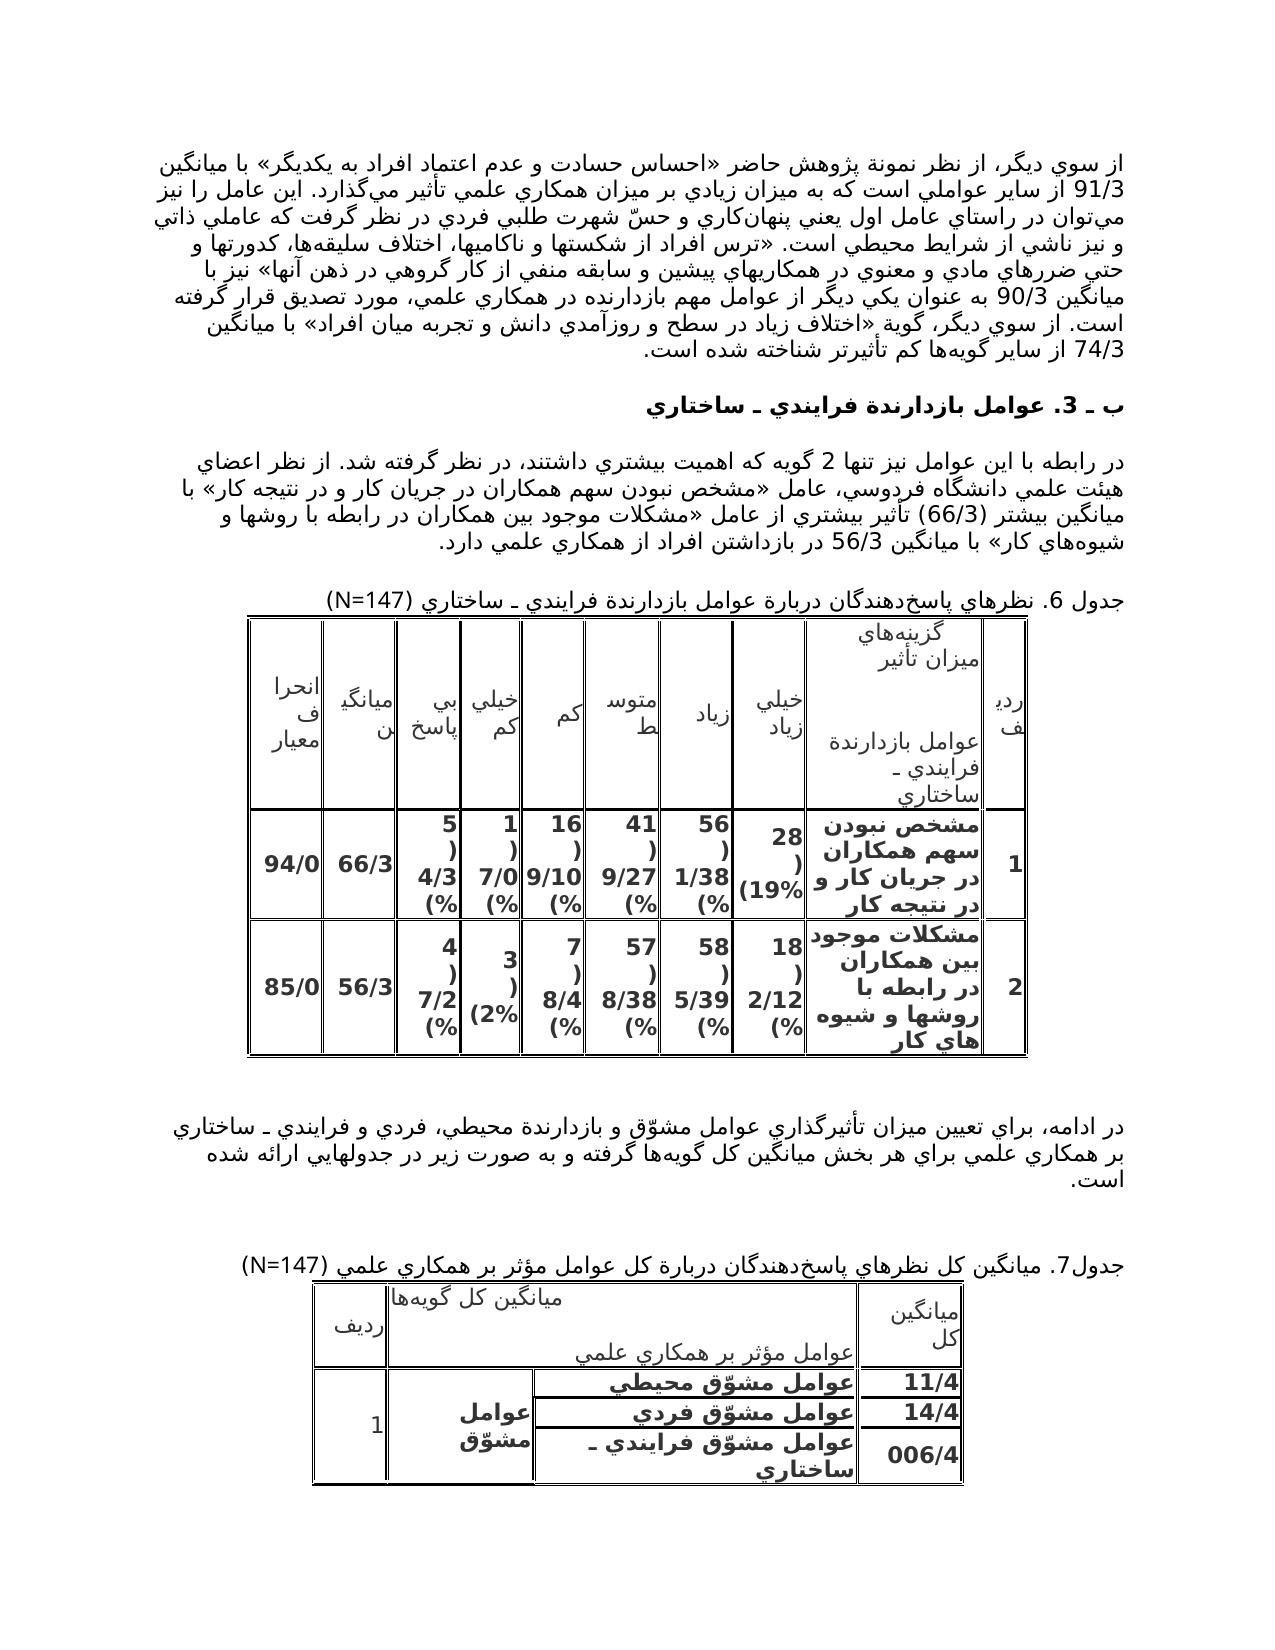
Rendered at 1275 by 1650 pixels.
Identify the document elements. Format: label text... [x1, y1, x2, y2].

table_cell 3 (2%) [460, 918, 521, 1054]
table_header زياد [660, 619, 732, 808]
table_header بي ‌پاسخ [396, 617, 460, 808]
table_cell 11/4 [859, 1366, 961, 1396]
table_cell 7 (8/4%) [521, 921, 584, 1054]
table_cell مشخص نبودن سهم همكاران در جريان كار و در نتيجه كار [807, 808, 982, 918]
table_cell 28 (19%) [734, 811, 804, 918]
table_header ميانگين كل گويه‌ها عوامل مؤثر بر همكاري علمي [387, 1284, 856, 1366]
text در رابطه با اين عوامل نيز تنها 2 گويه كه اهميت بيشتري داشتند، در نظر گرفته شد. از نظر اعضاي هيئت علمي دانشگاه فردوسي، عامل «مشخص نبودن سهم همكاران در جريان كار و در نتيجه كار» با ميانگين بيشتر (66/3) تأثير بيشتري از عامل «مشكلات موجود بين همكاران در رابطه با روشها و شيوه‌هاي كار» با ميانگين 56/3 در بازداشتن افراد از همكاري علمي دارد. [150, 448, 1125, 555]
table_cell 1 [313, 1366, 387, 1482]
table_cell 2 [983, 918, 1026, 1054]
table_header ميانگين كل [859, 1284, 962, 1366]
text ب ـ 3. عوامل بازدارندة فرايندي ـ ساختاري [150, 392, 1125, 419]
table_header گزينه‌هاي ميزان تأثير عوامل بازدارندة فرايندي ـ ساختاري [806, 619, 981, 808]
text جدول7. ميانگين كل نظرهاي پاسخ‌دهندگان دربارة كل عوامل مؤثر بر همكاري علمي (N=147) [150, 1249, 1125, 1280]
table_cell 14/4 [859, 1396, 960, 1426]
table_cell 41 (9/27%) [586, 811, 658, 918]
table_cell عوامل مشوّق فردي [536, 1396, 856, 1426]
table_cell 1 [983, 808, 1024, 918]
table_cell مشكلات موجود بين همكاران در رابطه با روشها و شيوه هاي كار [806, 918, 982, 1054]
table_cell عوامل مشوّق فرايندي ـ ساختاري [534, 1426, 856, 1482]
table_cell 85/0 [249, 921, 322, 1054]
table_header متوسط [585, 619, 660, 808]
text جدول 6. نظرهاي پاسخ‌دهندگان دربارة عوامل بازدارندة فرايندي ـ ساختاري (N=147) [150, 584, 1125, 615]
table_cell 56/3 [323, 918, 396, 1054]
table_cell 5 (4/3%) [398, 811, 459, 918]
table_header خيلي زياد [732, 619, 806, 808]
table_cell 18 (2/12%) [732, 921, 806, 1054]
table_cell 16 (9/10%) [523, 811, 583, 918]
table_header خيلي كم [460, 617, 521, 808]
table_header انحراف معيار [249, 619, 322, 808]
table_header رديف [984, 619, 1026, 808]
table_cell 1 (7/0%) [462, 811, 519, 918]
table_header رديف [313, 1282, 387, 1366]
table_header كم [521, 619, 584, 808]
table_cell عوامل مشوّق [387, 1370, 534, 1482]
table_cell عوامل مشوّق محيطي [535, 1366, 856, 1396]
table_cell 56 (1/38%) [661, 811, 731, 918]
table_cell 66/3 [324, 811, 394, 918]
table_cell 58 (5/39%) [660, 921, 732, 1054]
table_cell 006/4 [859, 1426, 962, 1482]
table_cell 57 (8/38%) [585, 921, 660, 1054]
table_cell 94/0 [251, 811, 321, 918]
text در ادامه، براي تعيين ميزان تأثيرگذاري عوامل مشوّق و بازدارندة محيطي، فردي و فرايندي ـ ساختاري بر همكاري علمي براي هر بخش ميانگين كل گويه‌ها گرفته و به صورت زير در جدولهايي ارائه شده است. [150, 1113, 1125, 1193]
table_cell 4 (7/2%) [396, 921, 460, 1054]
table_header ميانگين [323, 617, 396, 808]
text از سوي ديگر، از نظر نمونة پژوهش حاضر «احساس حسادت و عدم اعتماد افراد به يكديگر» با ميانگين 91/3 از ساير عواملي است كه به ميزان زيادي بر ميزان همكاري علمي تأثير مي‌گذارد. اين عامل را نيز مي‌توان در راستاي عامل اول يعني پنهان‌كاري و حسّ شهرت طلبي فردي در نظر گرفت كه عاملي ذاتي و نيز ناشي از شرايط محيطي است. «ترس افراد از شكستها و ناكاميها، اختلاف سليقه‌ها، كدورتها و حتي ضررهاي مادي و معنوي در همكاريهاي پيشين و سابقه منفي از كار گروهي در ذهن آنها» نيز با ميانگين 90/3 به عنوان يكي ديگر از عوامل مهم بازدارنده در همكاري علمي، مورد تصديق قرار گرفته است. از سوي ديگر، گوية «اختلاف زياد در سطح و روزآمدي دانش و تجربه ميان افراد» با ميانگين 74/3 از ساير گويه‌ها كم تأثيرتر شناخته شده است. [150, 150, 1125, 363]
